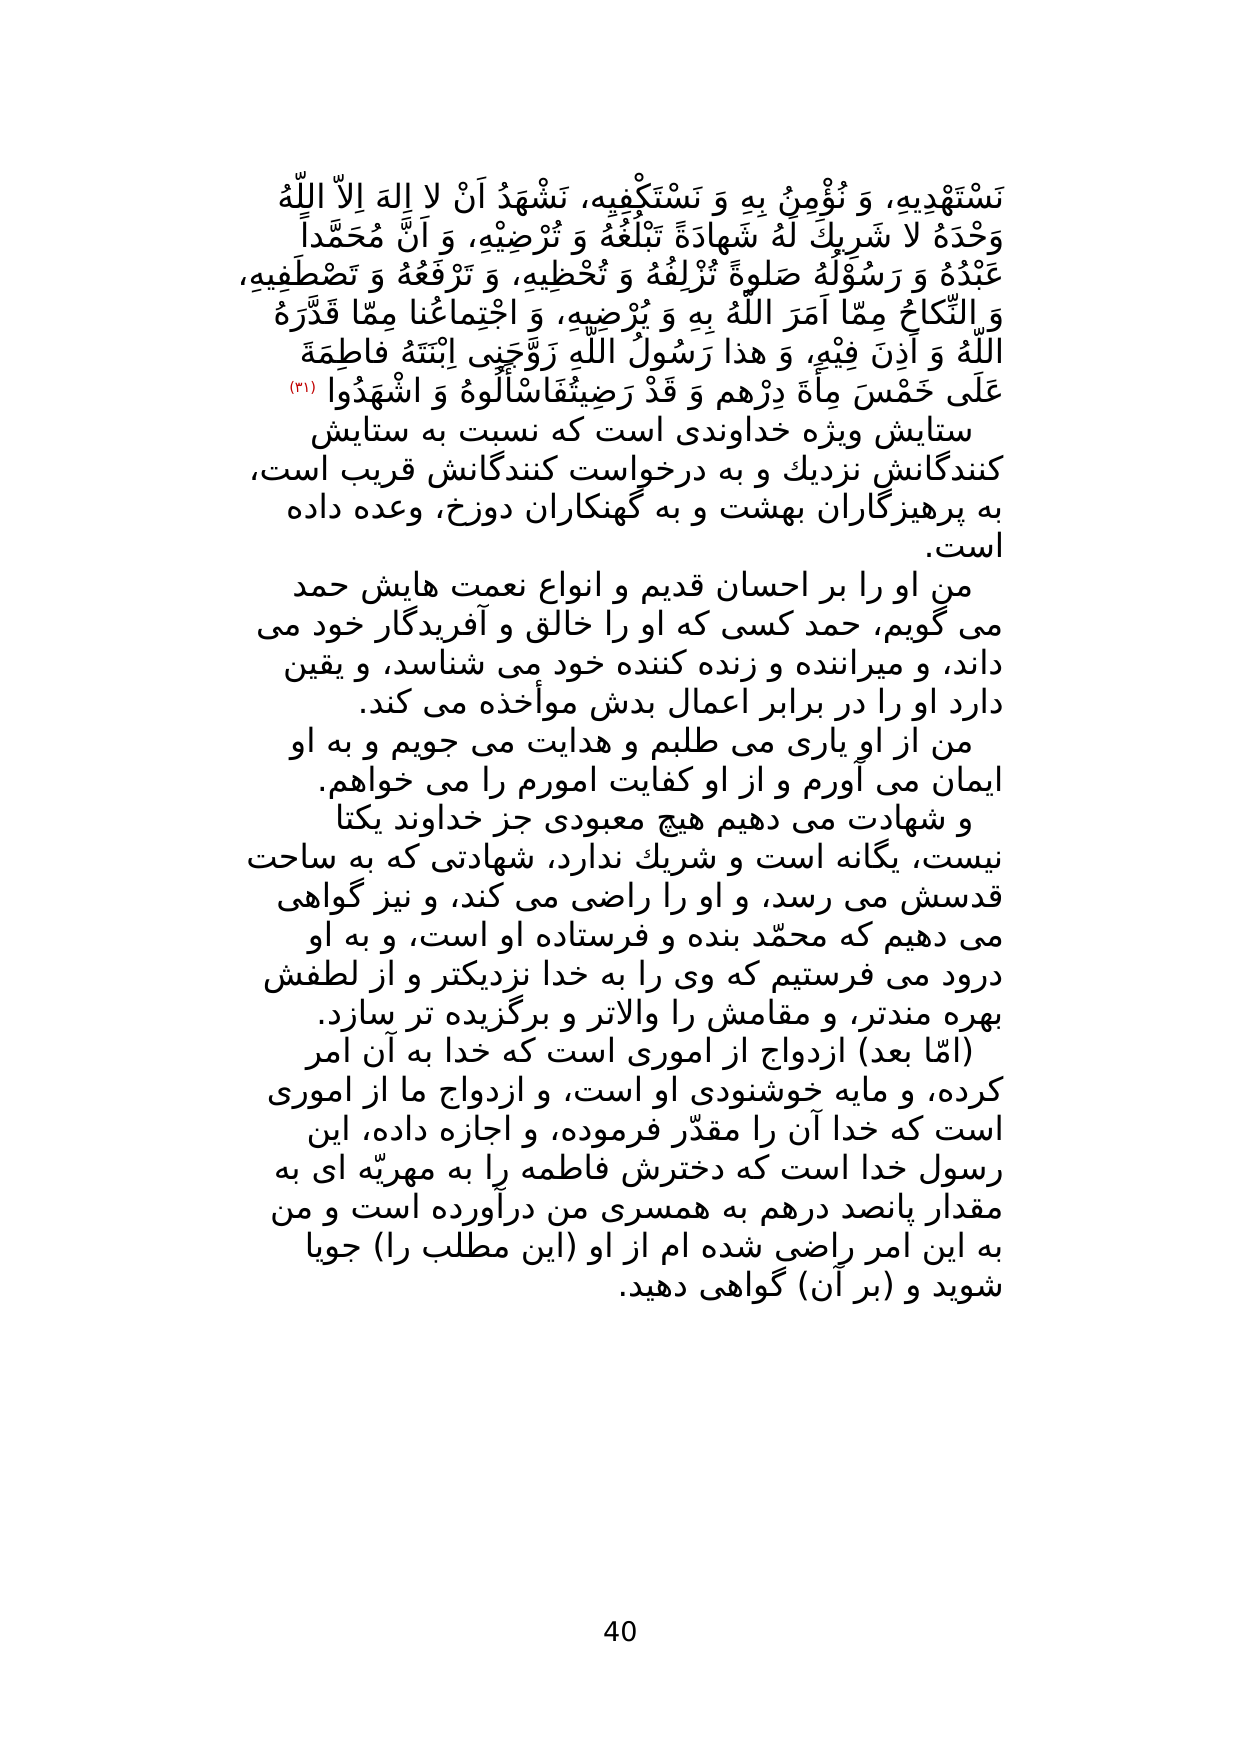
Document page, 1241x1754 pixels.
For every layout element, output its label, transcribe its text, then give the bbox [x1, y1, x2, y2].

text من از او يارى مى طلبم و هدايت مى جويم و به او ايمان مى آورم و از او كفايت امورم را مى خواهم. [236, 721, 1004, 799]
text (امّا بعد) ازدواج از امورى است كه خدا به آن امر كرده، و مايه خوشنودى او است، و ازدواج ما از امورى است كه خدا آن را مقدّر فرموده، و اجازه داده، اين رسول خدا است كه دخترش فاطمه را به مهريّه اى به مقدار پانصد درهم به همسرى من درآورده است و من به اين امر راضى شده ام از او (اين مطلب را) جويا شويد و (بر آن) گواهى دهيد. [236, 1032, 1004, 1304]
text ستايش ويژه خداوندى است كه نسبت به ستايش كنندگانش نزديك و به درخواست كنندگانش قريب است، به پرهيزگاران بهشت و به گهنكاران دوزخ، وعده داده است. [236, 410, 1004, 566]
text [236, 177, 1004, 410]
text من او را بر احسان قديم و انواع نعمت هايش حمد مى گويم، حمد كسى كه او را خالق و آفريدگار خود مى داند، و ميراننده و زنده كننده خود مى شناسد، و يقين دارد او را در برابر اعمال بدش موأخذه مى كند. [236, 566, 1004, 721]
text و شهادت مى دهيم هيچ معبودى جز خداوند يكتا نيست، يگانه است و شريك ندارد، شهادتى كه به ساحت قدسش مى رسد، و او را راضى مى كند، و نيز گواهى مى دهيم كه محمّد بنده و فرستاده او است، و به او درود مى فرستيم كه وى را به خدا نزديكتر و از لطفش بهره مندتر، و مقامش را والاتر و برگزيده تر سازد. [236, 799, 1004, 1032]
